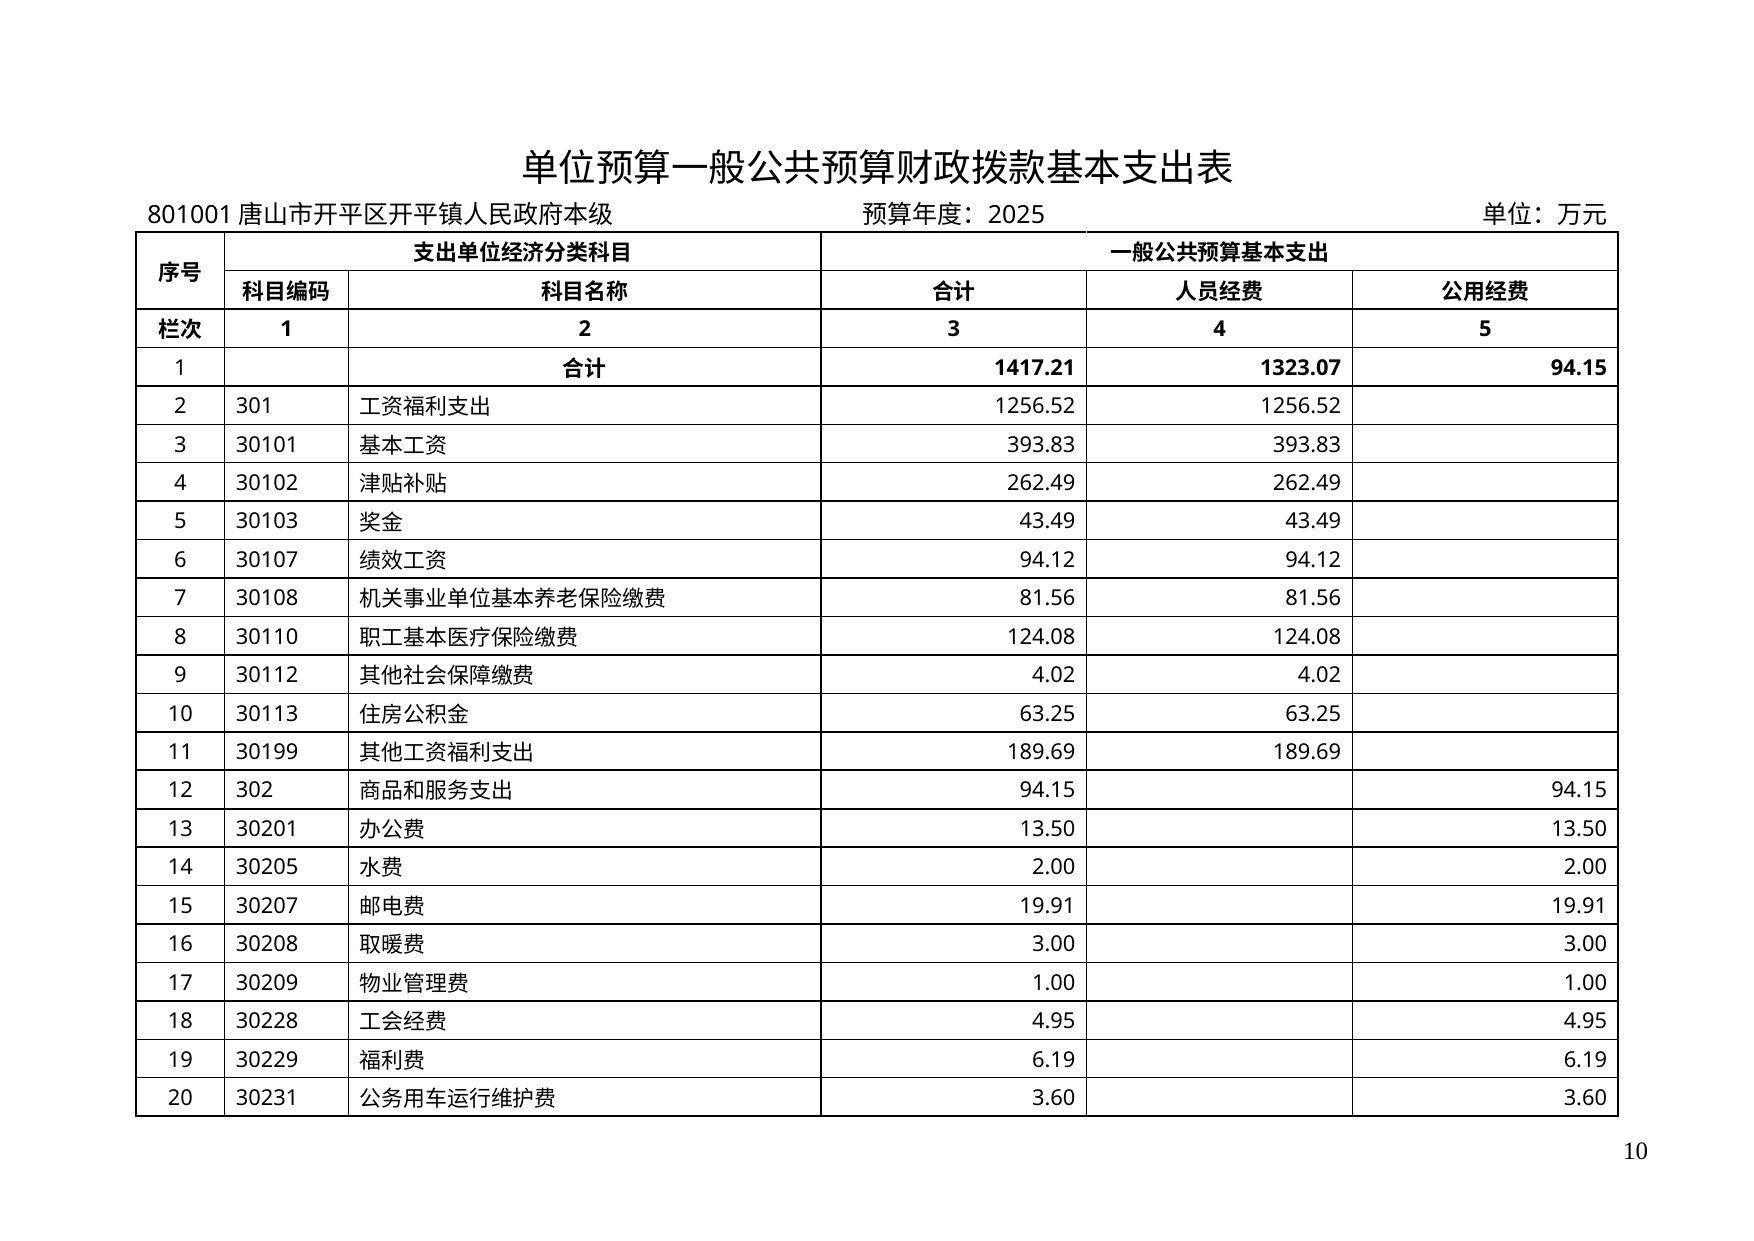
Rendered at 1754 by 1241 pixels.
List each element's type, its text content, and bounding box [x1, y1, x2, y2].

table_cell 12 [137, 771, 224, 808]
table_cell 8 [137, 617, 224, 654]
table_cell 1.00 [822, 963, 1086, 1000]
table_cell 3.60 [822, 1078, 1086, 1115]
table_cell 94.15 [1353, 771, 1617, 808]
table_cell 30112 [225, 656, 348, 692]
table_cell 189.69 [822, 733, 1086, 769]
table_cell 262.49 [1087, 463, 1352, 500]
table_cell 13.50 [1353, 810, 1617, 846]
table_cell 30228 [225, 1002, 348, 1038]
table_cell 水费 [349, 848, 820, 885]
table_cell 189.69 [1087, 733, 1352, 769]
table_cell 4.95 [1353, 1002, 1617, 1038]
table_cell 30101 [225, 425, 348, 462]
table_cell 63.25 [1087, 694, 1352, 731]
table_cell [1353, 617, 1617, 654]
table_header 预算年度：2025 [822, 195, 1086, 231]
table_cell [1353, 502, 1617, 539]
table_cell [1353, 540, 1617, 577]
table_cell 30103 [225, 502, 348, 539]
table_cell [1087, 886, 1352, 923]
table_cell 18 [137, 1002, 224, 1038]
table_cell 1.00 [1353, 963, 1617, 1000]
table_cell 4 [137, 463, 224, 500]
table_cell 合计 [349, 348, 820, 385]
table_cell 3.60 [1353, 1078, 1617, 1115]
table_cell 393.83 [822, 425, 1086, 462]
table_cell 6.19 [822, 1040, 1086, 1077]
table_cell 奖金 [349, 502, 820, 539]
table_cell 30205 [225, 848, 348, 885]
table_cell 2.00 [1353, 848, 1617, 885]
table_cell 124.08 [822, 617, 1086, 654]
table_cell 81.56 [822, 579, 1086, 616]
table_cell 序号 [137, 233, 224, 308]
table_header 801001唐山市开平区开平镇人民政府本级 [137, 195, 820, 231]
table_cell 1417.21 [822, 348, 1086, 385]
table_cell 30207 [225, 886, 348, 923]
table_cell 物业管理费 [349, 963, 820, 1000]
table_header 单位：万元 [1087, 195, 1617, 231]
table_cell 办公费 [349, 810, 820, 846]
table_cell 94.12 [822, 540, 1086, 577]
table_cell 住房公积金 [349, 694, 820, 731]
table_cell 1 [225, 310, 348, 347]
table_cell 30209 [225, 963, 348, 1000]
table_cell 3.00 [822, 925, 1086, 962]
table_cell 2.00 [822, 848, 1086, 885]
table_cell [1353, 694, 1617, 731]
table_cell [1087, 925, 1352, 962]
table_cell 19.91 [1353, 886, 1617, 923]
table_cell 393.83 [1087, 425, 1352, 462]
table_cell 262.49 [822, 463, 1086, 500]
table_cell [1087, 810, 1352, 846]
table_cell 302 [225, 771, 348, 808]
table_cell 其他社会保障缴费 [349, 656, 820, 692]
table_cell 公用经费 [1353, 271, 1617, 308]
table_cell 30108 [225, 579, 348, 616]
table_cell 工会经费 [349, 1002, 820, 1038]
table_cell 1256.52 [822, 387, 1086, 423]
table_cell 1323.07 [1087, 348, 1352, 385]
table_cell 124.08 [1087, 617, 1352, 654]
table_cell 11 [137, 733, 224, 769]
table_cell 津贴补贴 [349, 463, 820, 500]
table_cell 63.25 [822, 694, 1086, 731]
table_cell 30107 [225, 540, 348, 577]
table_cell 工资福利支出 [349, 387, 820, 423]
table_cell 19.91 [822, 886, 1086, 923]
table_cell 3.00 [1353, 925, 1617, 962]
table_cell [1353, 733, 1617, 769]
table_cell [1087, 1040, 1352, 1077]
table_cell 绩效工资 [349, 540, 820, 577]
table_cell 30113 [225, 694, 348, 731]
table_cell [1087, 1078, 1352, 1115]
table_cell [1087, 848, 1352, 885]
table_cell 2 [349, 310, 820, 347]
table_cell [225, 348, 348, 385]
table_cell 科目名称 [349, 271, 820, 308]
table_cell 4 [1087, 310, 1352, 347]
table_cell 人员经费 [1087, 271, 1352, 308]
table_cell 94.15 [1353, 348, 1617, 385]
table_cell 30102 [225, 463, 348, 500]
table_cell 6.19 [1353, 1040, 1617, 1077]
table_cell 94.12 [1087, 540, 1352, 577]
table_cell [1087, 771, 1352, 808]
table_cell 合计 [822, 271, 1086, 308]
table_cell [1087, 963, 1352, 1000]
table_cell 一般公共预算基本支出 [822, 233, 1617, 270]
table_cell 6 [137, 540, 224, 577]
table_cell 支出单位经济分类科目 [225, 233, 820, 270]
table_cell 13.50 [822, 810, 1086, 846]
table_cell 3 [822, 310, 1086, 347]
table_cell 机关事业单位基本养老保险缴费 [349, 579, 820, 616]
table_cell 3 [137, 425, 224, 462]
table_cell 栏次 [137, 310, 224, 347]
table_cell 2 [137, 387, 224, 423]
table_cell 取暖费 [349, 925, 820, 962]
table_cell 30201 [225, 810, 348, 846]
table_cell [1353, 425, 1617, 462]
table_cell 30231 [225, 1078, 348, 1115]
table_cell 16 [137, 925, 224, 962]
table_cell 81.56 [1087, 579, 1352, 616]
table_cell 94.15 [822, 771, 1086, 808]
table_cell 43.49 [822, 502, 1086, 539]
table_cell [1353, 387, 1617, 423]
table_cell 13 [137, 810, 224, 846]
table_cell 7 [137, 579, 224, 616]
table_cell 科目编码 [225, 271, 348, 308]
table_cell 福利费 [349, 1040, 820, 1077]
table_cell [1353, 579, 1617, 616]
table_cell 1 [137, 348, 224, 385]
table_cell 30110 [225, 617, 348, 654]
table_cell 9 [137, 656, 224, 692]
table_cell 15 [137, 886, 224, 923]
table_cell 基本工资 [349, 425, 820, 462]
table_cell 5 [137, 502, 224, 539]
table_cell 1256.52 [1087, 387, 1352, 423]
table_cell [1353, 656, 1617, 692]
table_cell 30199 [225, 733, 348, 769]
table_cell [1353, 463, 1617, 500]
table_cell 17 [137, 963, 224, 1000]
table_cell [1087, 1002, 1352, 1038]
table_cell 30208 [225, 925, 348, 962]
table_cell 19 [137, 1040, 224, 1077]
table_cell 14 [137, 848, 224, 885]
table_cell 20 [137, 1078, 224, 1115]
table_cell 其他工资福利支出 [349, 733, 820, 769]
table_cell 职工基本医疗保险缴费 [349, 617, 820, 654]
table_cell 公务用车运行维护费 [349, 1078, 820, 1115]
table_cell 10 [137, 694, 224, 731]
text 单位预算一般公共预算财政拨款基本支出表 [106, 142, 1648, 193]
table_cell 4.95 [822, 1002, 1086, 1038]
table_cell 43.49 [1087, 502, 1352, 539]
table_cell 4.02 [1087, 656, 1352, 692]
table_cell 301 [225, 387, 348, 423]
table_cell 30229 [225, 1040, 348, 1077]
table_cell 商品和服务支出 [349, 771, 820, 808]
table_cell 4.02 [822, 656, 1086, 692]
table_cell 邮电费 [349, 886, 820, 923]
table_cell 5 [1353, 310, 1617, 347]
